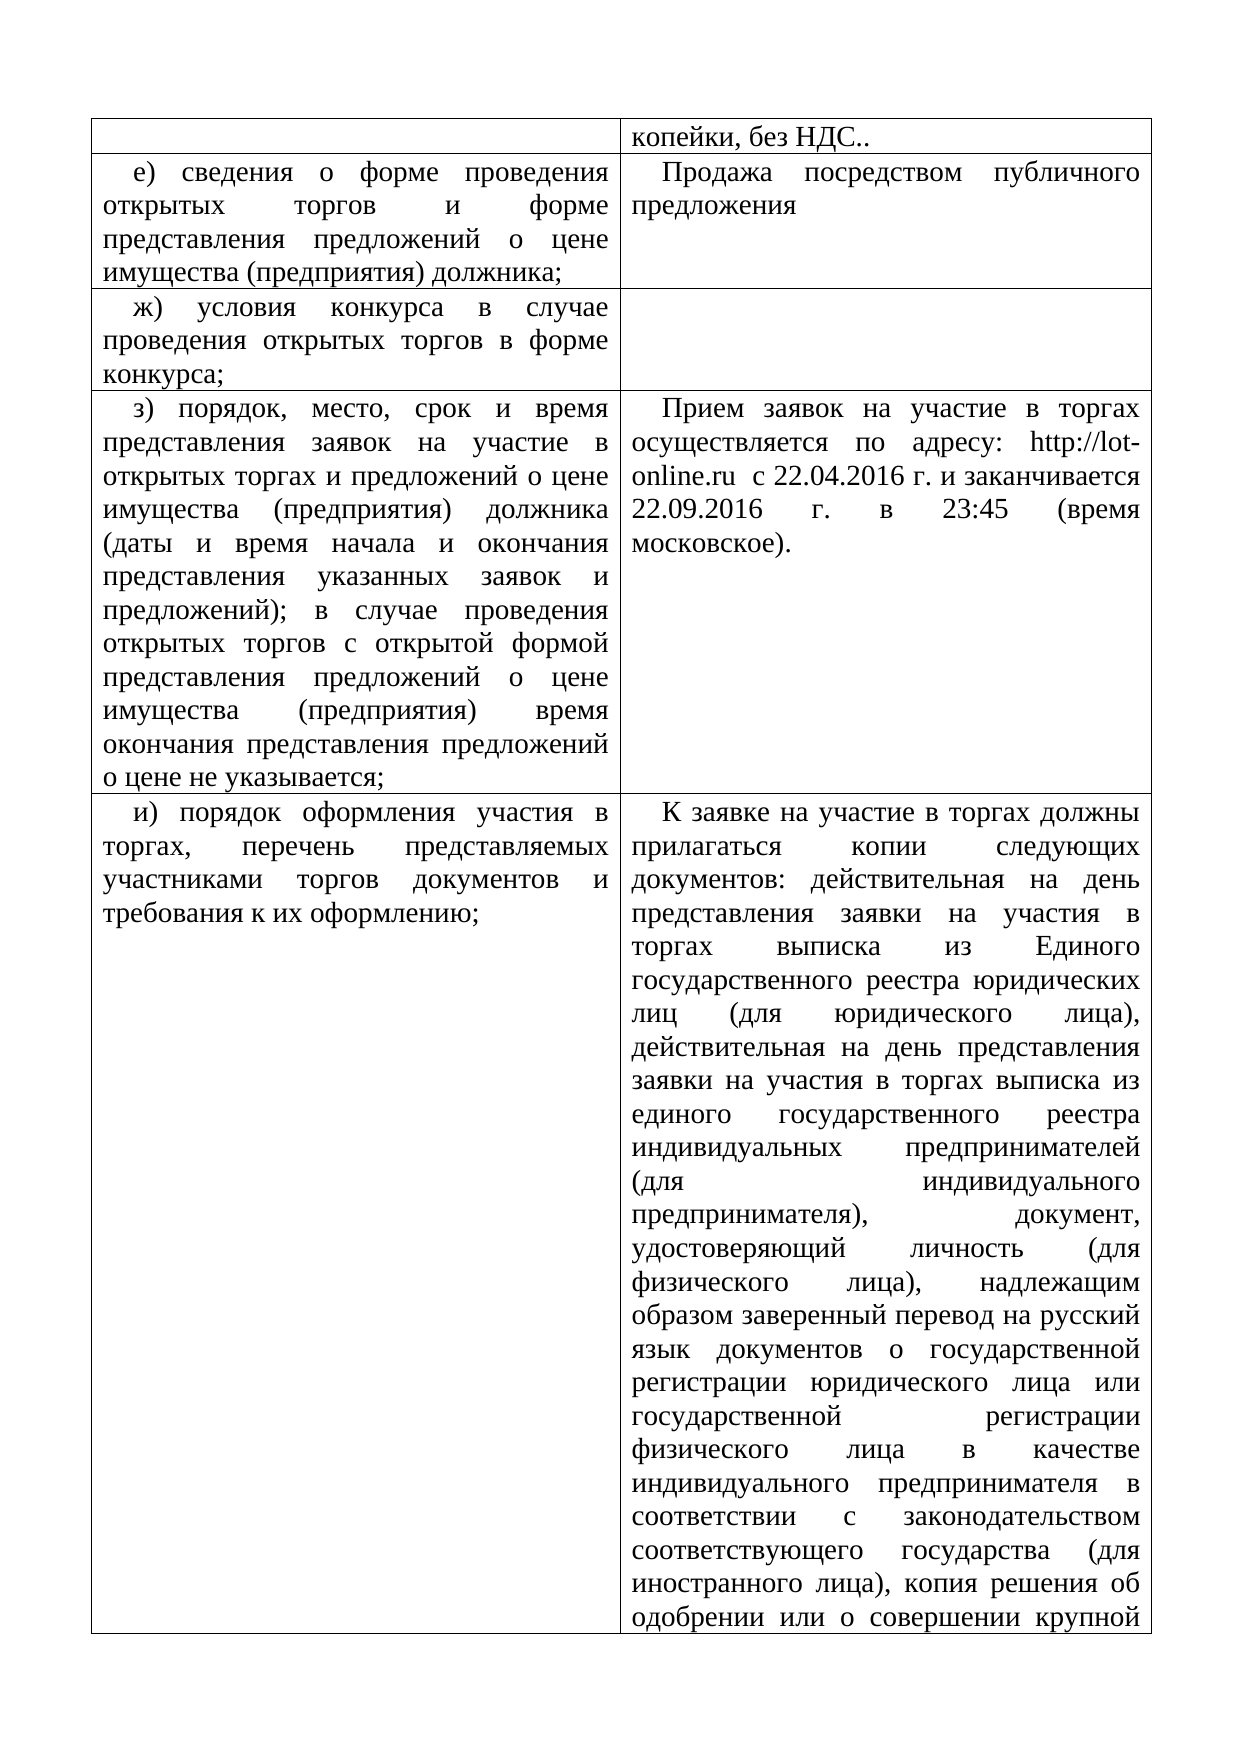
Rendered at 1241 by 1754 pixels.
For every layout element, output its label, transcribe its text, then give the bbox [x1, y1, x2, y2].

table_cell ж) условия конкурса в случае проведения открытых торгов в форме конкурса; [92, 289, 620, 389]
table_cell [621, 289, 1151, 389]
table_cell Прием заявок на участие в торгах осуществляется по адресу: http://lot-online.ru с 22.04.2016 г. и заканчивается 22.09.2016 г. в 23:45 (время московское). [621, 391, 1151, 793]
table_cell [92, 794, 620, 1633]
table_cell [621, 794, 1151, 1633]
table_cell з) порядок, место, срок и время представления заявок на участие в открытых торгах и предложений о цене имущества (предприятия) должника (даты и время начала и окончания представления указанных заявок и предложений); в случае проведения открытых торгов с открытой формой представления предложений о цене имущества (предприятия) время окончания представления предложений о цене не указывается; [92, 391, 620, 793]
table_cell Продажа посредством публичного предложения [621, 154, 1151, 288]
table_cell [92, 119, 620, 153]
table_cell е) сведения о форме проведения открытых торгов и форме представления предложений о цене имущества (предприятия) должника; [92, 154, 620, 288]
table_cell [621, 119, 1151, 153]
